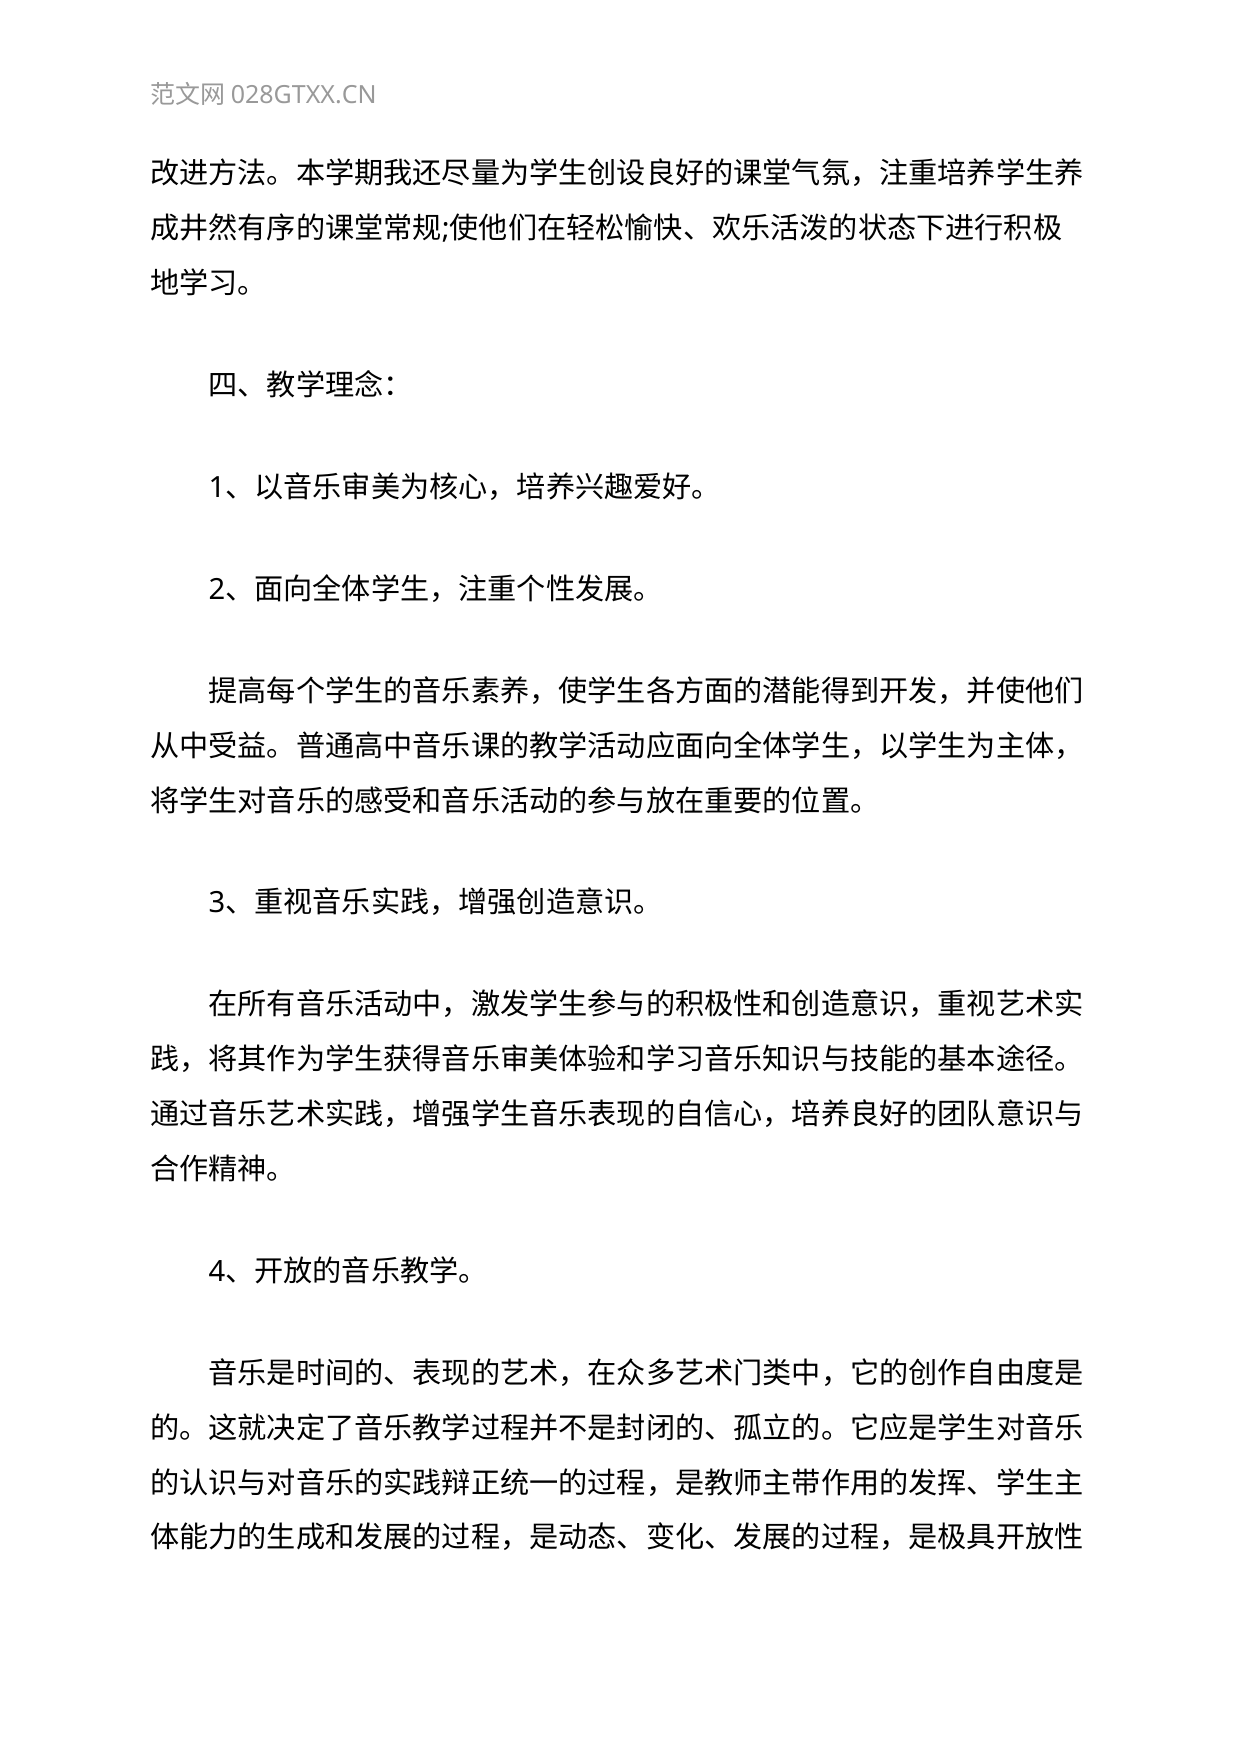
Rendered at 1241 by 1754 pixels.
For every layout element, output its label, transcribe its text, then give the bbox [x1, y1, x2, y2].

text 提高每个学生的音乐素养，使学生各方面的潜能得到开发，并使他们从中受益。普通高中音乐课的教学活动应面向全体学生，以学生为主体，将学生对音乐的感受和音乐活动的参与放在重要的位置。 [150, 667, 1090, 819]
text 3、重视音乐实践，增强创造意识。 [150, 879, 1090, 921]
text 2、面向全体学生，注重个性发展。 [150, 565, 1090, 608]
text 在所有音乐活动中，激发学生参与的积极性和创造意识，重视艺术实践，将其作为学生获得音乐审美体验和学习音乐知识与技能的基本途径。通过音乐艺术实践，增强学生音乐表现的自信心，培养良好的团队意识与合作精神。 [150, 981, 1090, 1188]
text 四、教学理念： [150, 362, 1090, 404]
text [150, 1349, 1090, 1556]
text 4、开放的音乐教学。 [150, 1247, 1090, 1290]
text 1、以音乐审美为核心，培养兴趣爱好。 [150, 463, 1090, 506]
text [150, 150, 1090, 302]
